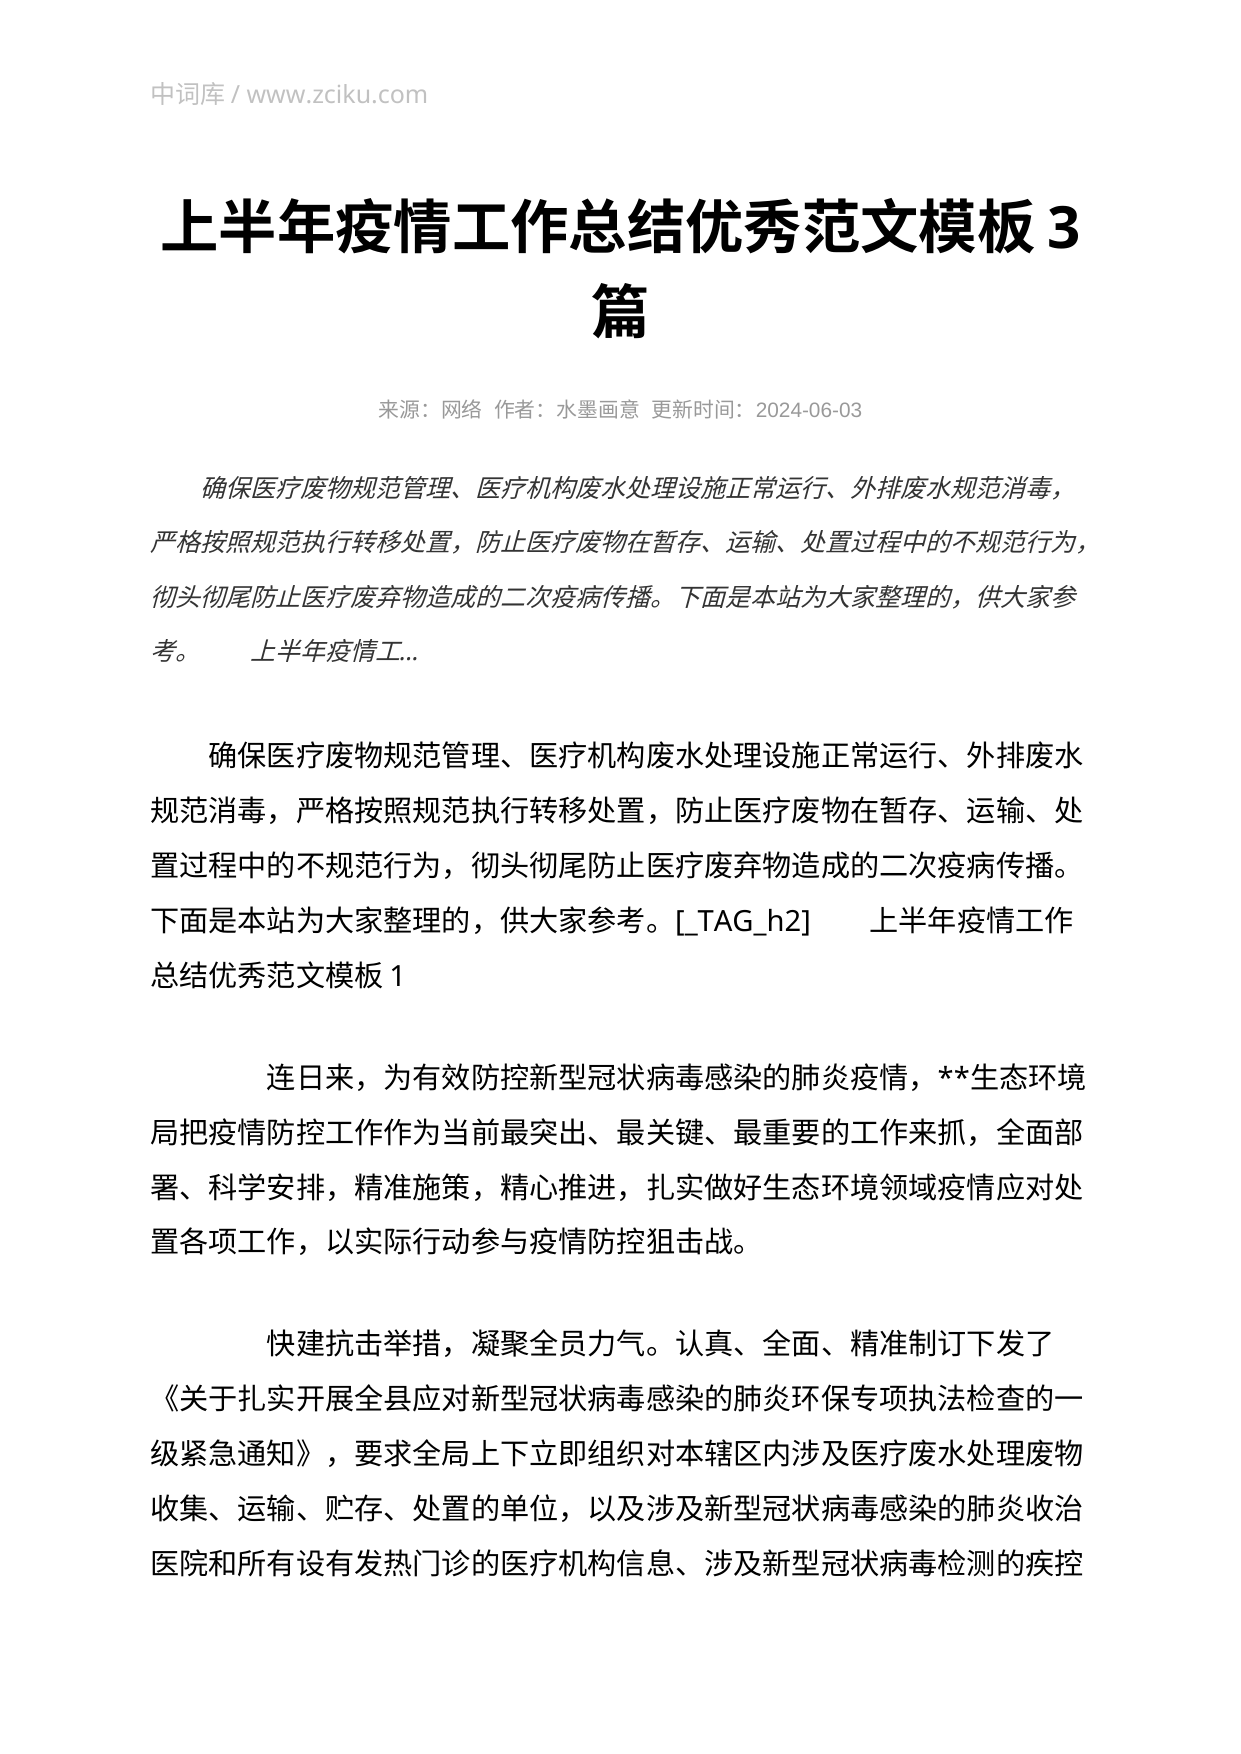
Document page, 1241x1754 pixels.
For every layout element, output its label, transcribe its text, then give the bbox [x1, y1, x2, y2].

text 确保医疗废物规范管理、医疗机构废水处理设施正常运行、外排废水规范消毒，严格按照规范执行转移处置，防止医疗废物在暂存、运输、处置过程中的不规范行为，彻头彻尾防止医疗废弃物造成的二次疫病传播。下面是本站为大家整理的，供大家参考。[_TAG_h2] 上半年疫情工作总结优秀范文模板1 [150, 733, 1090, 995]
text 确保医疗废物规范管理、医疗机构废水处理设施正常运行、外排废水规范消毒，严格按照规范执行转移处置，防止医疗废物在暂存、运输、处置过程中的不规范行为，彻头彻尾防止医疗废弃物造成的二次疫病传播。下面是本站为大家整理的，供大家参考。 上半年疫情工... [150, 468, 1090, 668]
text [150, 1321, 1090, 1583]
text 来源：网络 作者：水墨画意 更新时间：2024-06-03 [150, 397, 1090, 421]
text 连日来，为有效防控新型冠状病毒感染的肺炎疫情，**生态环境局把疫情防控工作作为当前最突出、最关键、最重要的工作来抓，全面部署、科学安排，精准施策，精心推进，扎实做好生态环境领域疫情应对处置各项工作，以实际行动参与疫情防控狙击战。 [150, 1054, 1090, 1261]
subtitle 上半年疫情工作总结优秀范文模板3篇 [150, 181, 1090, 351]
